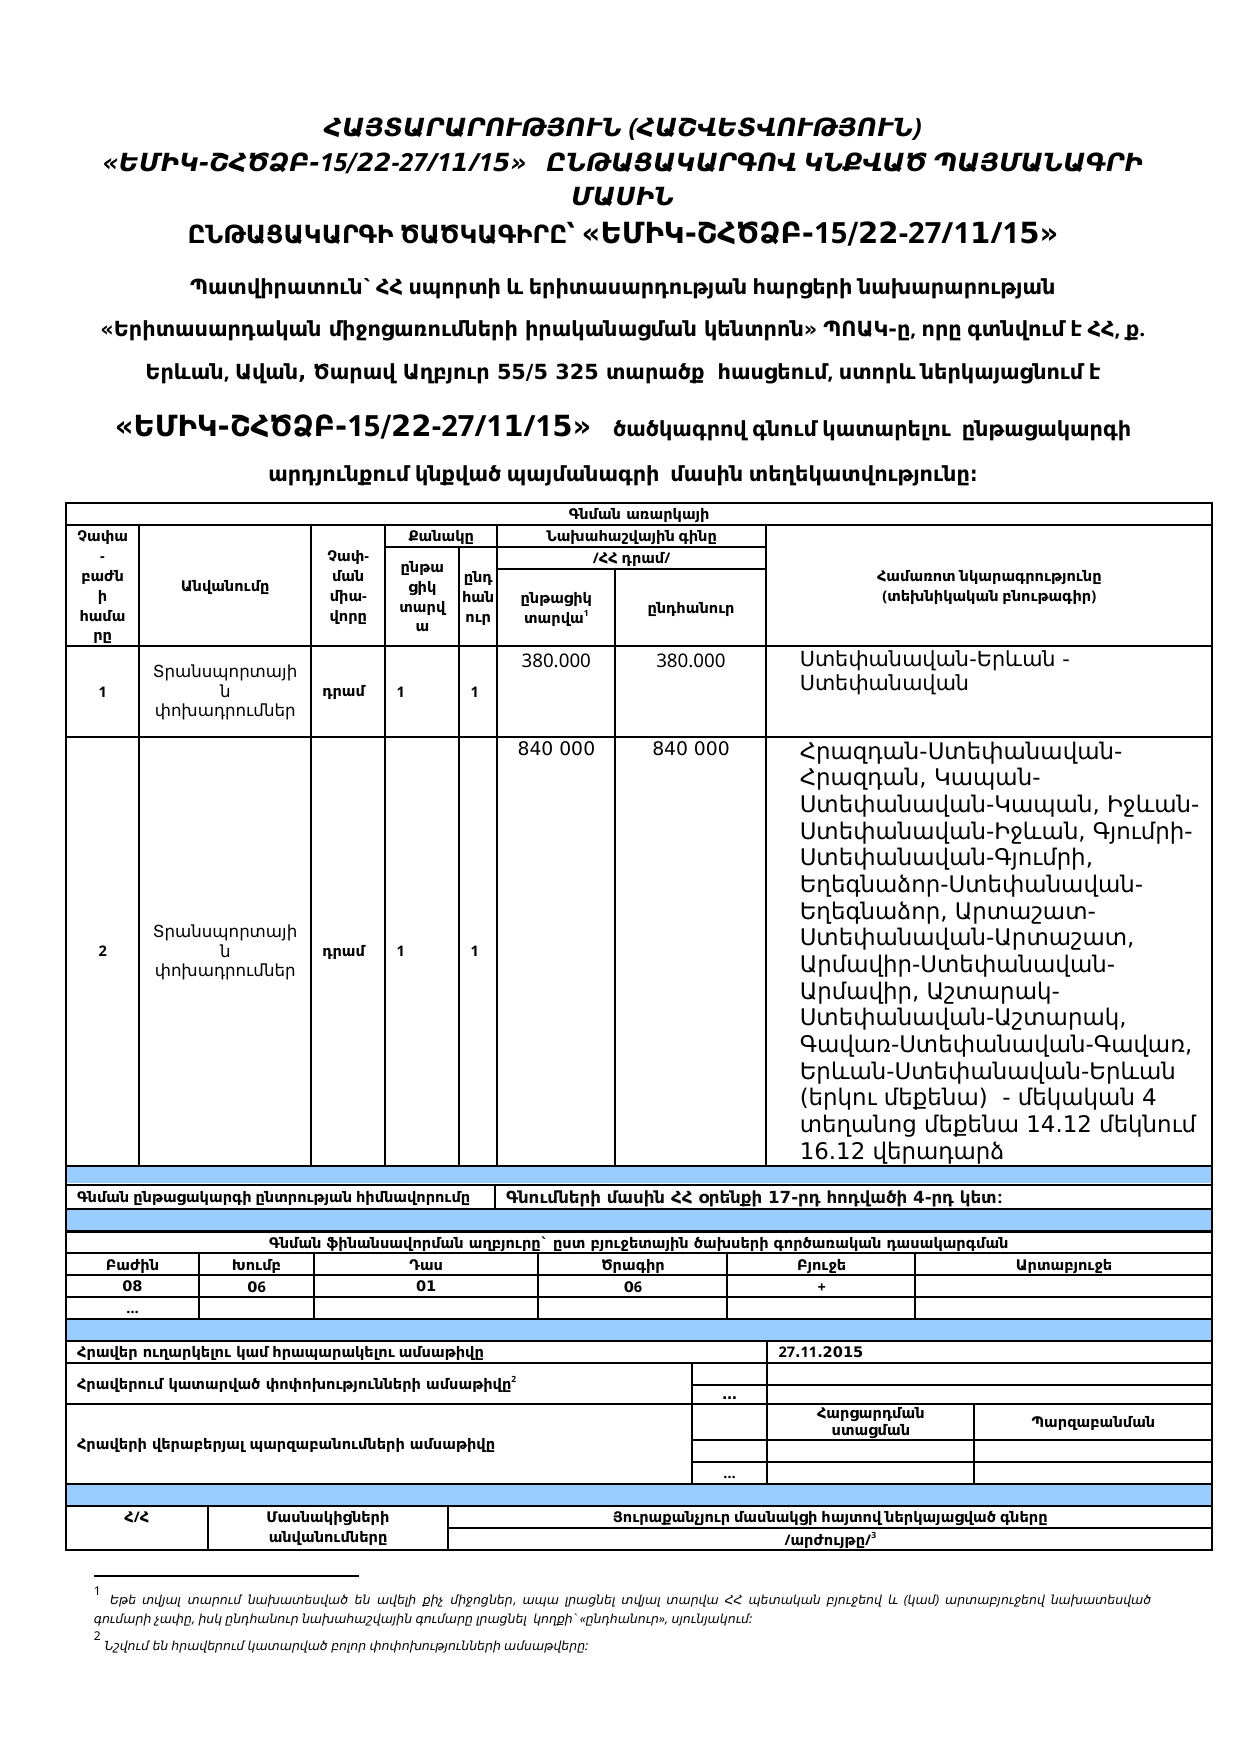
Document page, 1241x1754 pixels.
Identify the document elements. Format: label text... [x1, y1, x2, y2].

table_cell 380.000 [498, 647, 614, 736]
table_cell [693, 1405, 766, 1439]
table_cell Պարզաբանման [975, 1405, 1211, 1439]
table_cell Անվանումը [140, 526, 310, 645]
table_cell [916, 1276, 1211, 1296]
table_cell Հրավեր ուղարկելու կամ հրապարակելու ամսաթիվը [67, 1342, 766, 1362]
table_cell 1 [460, 647, 496, 736]
table_cell 1 [386, 647, 458, 736]
table_cell Գնման ֆինանսավորման աղբյուրը` ըստ բյուջետային ծախսերի գործառական դասակարգման [67, 1233, 1211, 1252]
table_cell [768, 1386, 1211, 1403]
table_cell 2 [67, 738, 138, 1164]
table_cell Ծրագիր [539, 1254, 726, 1274]
table_cell 27.11.2015 [768, 1342, 1211, 1362]
table_cell [200, 1298, 313, 1318]
table_cell [728, 1298, 914, 1318]
table_cell … [693, 1463, 766, 1483]
table_cell Գնման ընթացակարգի ընտրության հիմնավորումը [67, 1186, 494, 1208]
table_cell Նախահաշվային գինը [498, 526, 765, 546]
table_cell Տրանսպորտային փոխադրումներ [140, 647, 310, 736]
table_cell Հրազդան-Ստեփանավան-Հրազդան, Կապան-Ստեփանավան-Կապան, Իջևան-Ստեփանավան-Իջևան, Գյումրի-Ստեփանավան-Գյումրի, Եղեգնաձոր-Ստեփանավան-Եղեգնաձոր, Արտաշատ-Ստեփանավան-Արտաշատ, Արմավիր-Ստեփանավան-Արմավիր, Աշտարակ-Ստեփանավան-Աշտարակ, Գավառ-Ստեփանավան-Գավառ, Երևան-Ստեփանավան-Երևան (երկու մեքենա) - մեկական 4 տեղանոց մեքենա 14.12 մեկնում 16.12 վերադարձ [767, 738, 1211, 1164]
table_header Գնման առարկայի [67, 504, 1211, 524]
table_cell Բաժին [67, 1254, 198, 1274]
table_cell դրամ [312, 738, 384, 1164]
table_cell Հարցարդման ստացման [768, 1405, 973, 1439]
table_cell [768, 1463, 973, 1483]
table_cell 1 [67, 647, 138, 736]
table_cell 1 [386, 738, 458, 1164]
table_cell [67, 1167, 1211, 1183]
table_cell Ստեփանավան-Երևան -Ստեփանավան [767, 647, 1211, 736]
table_cell [539, 1298, 726, 1318]
table_cell Չափա-բաժնի համարը [67, 526, 138, 645]
table_cell Չափ-ման միա-վորը [312, 526, 384, 645]
table_cell [768, 1441, 973, 1461]
table_cell Բյուջե [728, 1254, 914, 1274]
table_cell ընթացիկ տարվա [498, 570, 614, 645]
table_cell Հրավերում կատարված փոփոխությունների ամսաթիվը [67, 1364, 691, 1403]
table_cell [315, 1298, 537, 1318]
table_cell [975, 1441, 1211, 1461]
table_cell [67, 1210, 1211, 1230]
subtitle Պատվիրատուն` ՀՀ սպորտի և երիտասարդության հարցերի նախարարության «Երիտասարդական միջոցառումների իրականացման կենտրոն» ՊՈԱԿ-ը, որը գտնվում է ՀՀ, ք. Երևան, Ավան, Ծարավ Աղբյուր 55/5 325 տարածք հասցեում, ստորև ներկայացնում է «ԵՄԻԿ-ՇՀԾՁԲ-15/22-27/11/15» ծածկագրով գնում կատարելու ընթացակարգի արդյունքում կնքված պայմանագրի մասին տեղեկատվությունը։ [94, 272, 1152, 487]
table_cell 06 [200, 1276, 313, 1296]
table_cell Խումբ [200, 1254, 313, 1274]
table_cell Մասնակիցների անվանումները [209, 1507, 447, 1549]
table_cell + [728, 1276, 914, 1296]
table_cell 840 000 [498, 738, 614, 1164]
table_cell [693, 1364, 766, 1384]
table_cell [975, 1463, 1211, 1483]
table_cell /ՀՀ դրամ/ [498, 548, 765, 568]
table_cell 06 [539, 1276, 726, 1296]
subtitle ԸՆԹԱՑԱԿԱՐԳԻ ԾԱԾԿԱԳԻՐԸ՝ «ԵՄԻԿ-ՇՀԾՁԲ-15/22-27/11/15» [94, 212, 1152, 252]
table_cell դրամ [312, 647, 384, 736]
table_cell … [67, 1298, 198, 1318]
table_cell [916, 1298, 1211, 1318]
table_cell 01 [315, 1276, 537, 1296]
table_cell 380.000 [616, 647, 765, 736]
table_cell Արտաբյուջե [916, 1254, 1211, 1274]
table_cell Համառոտ նկարագրությունը (տեխնիկական բնութագիր) [767, 526, 1211, 645]
table_cell 1 [460, 738, 496, 1164]
table_cell [768, 1364, 1211, 1384]
table_cell [67, 1320, 1211, 1340]
table_cell Տրանսպորտային փոխադրումներ [140, 738, 310, 1164]
table_cell Քանակը [386, 526, 496, 546]
table_cell 08 [67, 1276, 198, 1296]
table_cell Հ/Հ [67, 1507, 207, 1549]
table_cell … [693, 1386, 766, 1403]
table_cell 840 000 [616, 738, 765, 1164]
table_cell [67, 1485, 1211, 1505]
text «ԵՄԻԿ-ՇՀԾՁԲ-15/22-27/11/15» ԸՆԹԱՑԱԿԱՐԳՈՎ ԿՆՔՎԱԾ ՊԱՅՄԱՆԱԳՐԻ ՄԱՍԻՆ [94, 144, 1152, 212]
table_cell ընդհանուր [616, 570, 765, 645]
table_cell ընդհանուր [460, 548, 496, 645]
table_cell Դաս [315, 1254, 537, 1274]
table_cell /արժույթը/ [449, 1529, 1211, 1549]
table_cell ընթացիկ տարվա [386, 548, 458, 645]
table_cell Յուրաքանչյուր մասնակցի հայտով ներկայացված գները [449, 1507, 1211, 1527]
text ՀԱՅՏԱՐԱՐՈՒԹՅՈՒՆ (ՀԱՇՎԵՏՎՈՒԹՅՈՒՆ) [94, 110, 1152, 144]
table_cell [693, 1441, 766, 1461]
table_cell Գնումների մասին ՀՀ օրենքի 17-րդ հոդվածի 4-րդ կետ: [496, 1186, 1211, 1208]
table_cell Հրավերի վերաբերյալ պարզաբանումների ամսաթիվը [67, 1405, 691, 1483]
